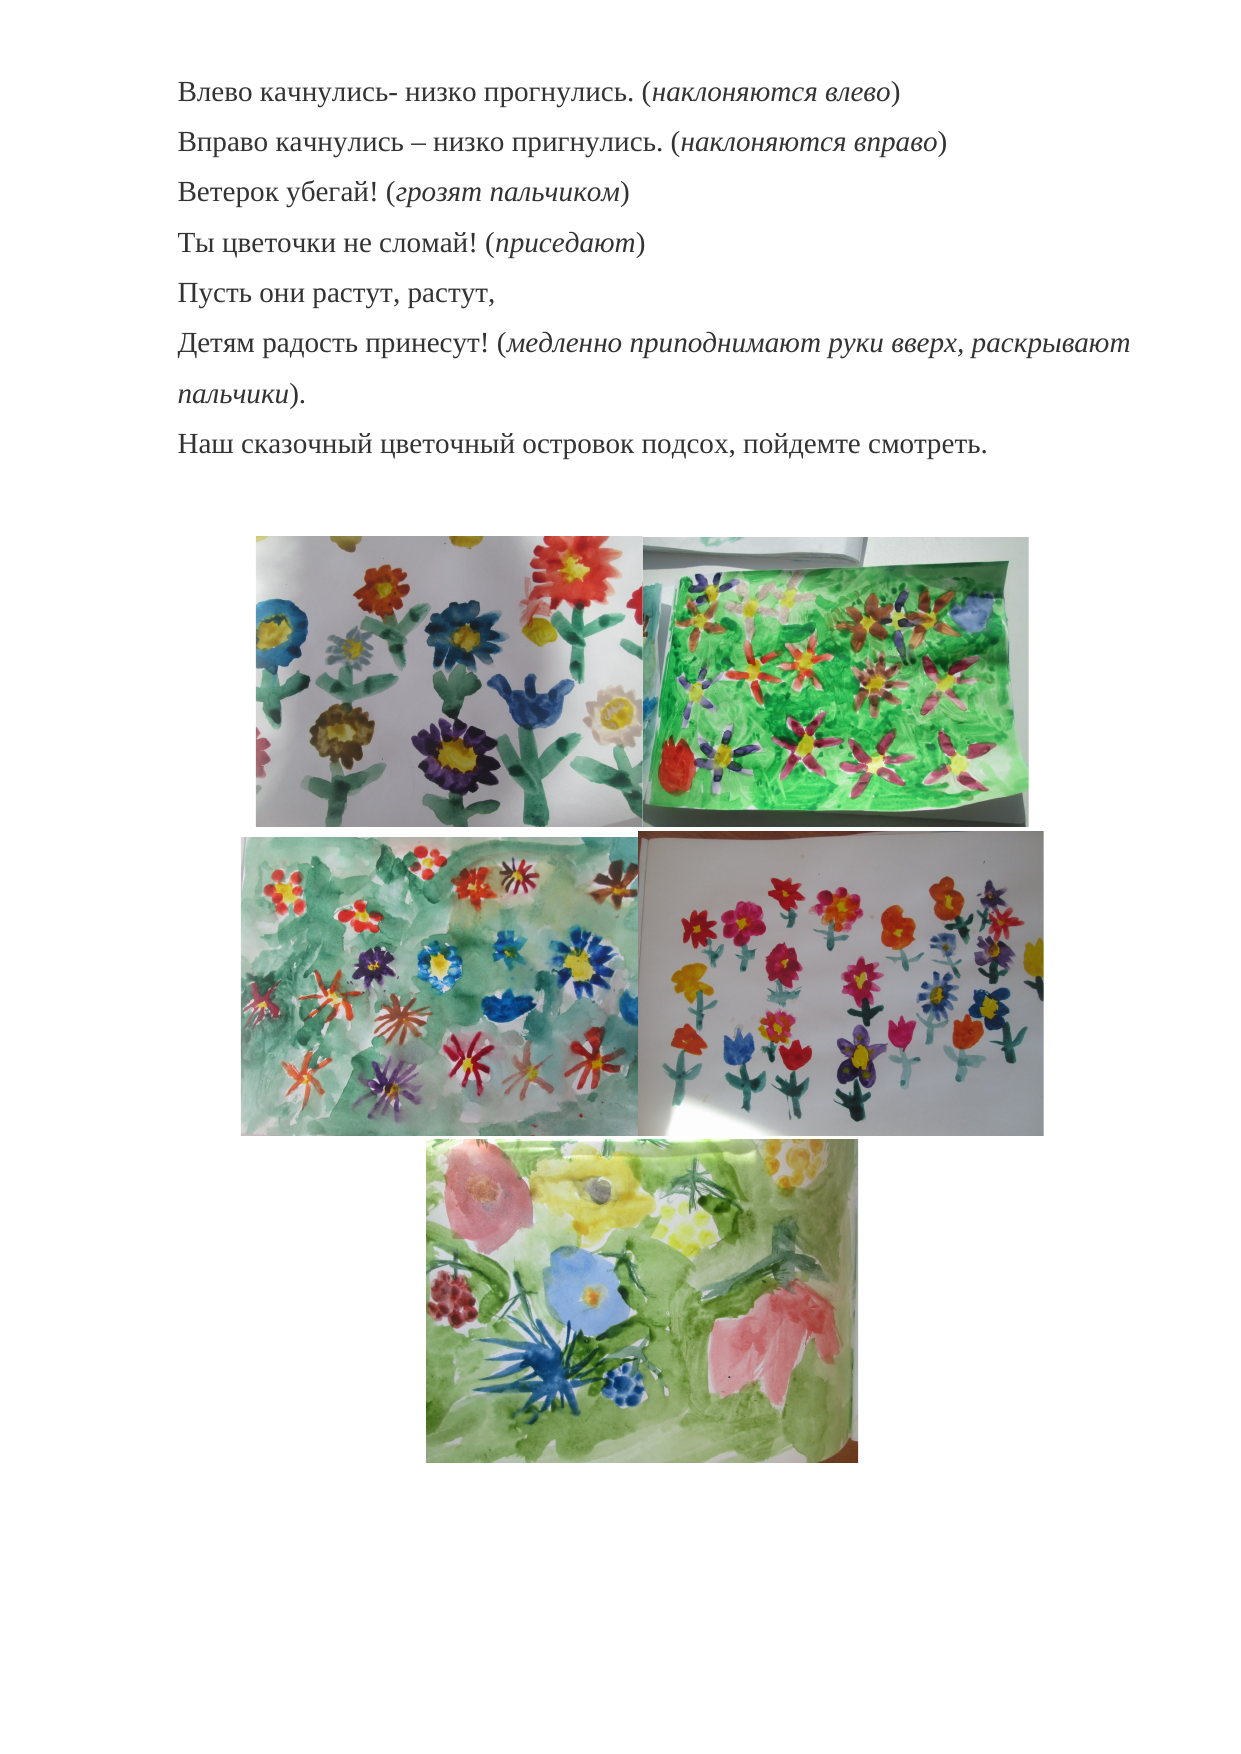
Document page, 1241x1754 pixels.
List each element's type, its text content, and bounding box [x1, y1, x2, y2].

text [177, 74, 1152, 409]
text Наш сказочный цветочный островок подсох, пойдемте смотреть. [177, 426, 1152, 459]
picture [426, 1139, 859, 1463]
picture [255, 536, 1029, 827]
picture [240, 831, 1044, 1136]
